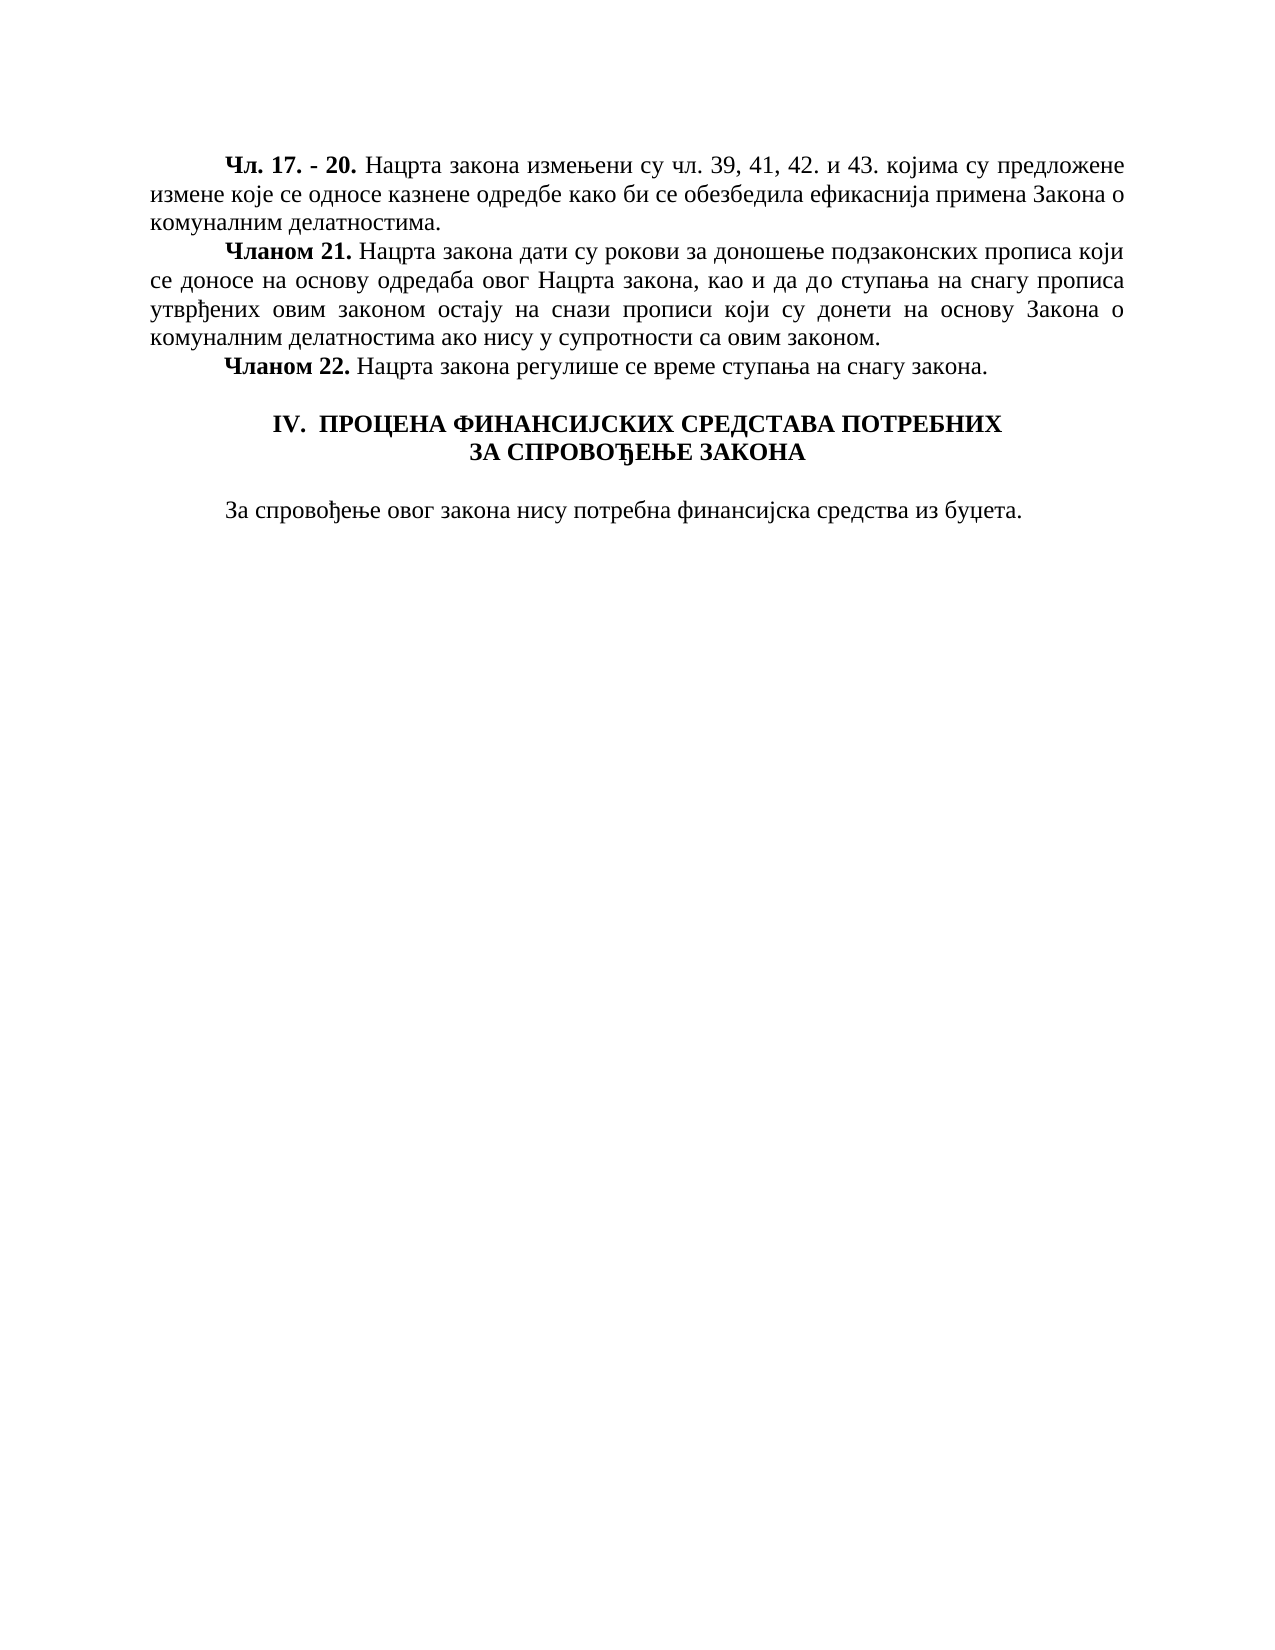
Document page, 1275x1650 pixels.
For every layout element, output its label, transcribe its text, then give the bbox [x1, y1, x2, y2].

text iV. ПРОЦЕНА ФИНАНСИЈСКИХ СРЕДСТАВА ПОТРЕБНИХ [150, 409, 1125, 437]
text Чланом 21. Нацрта закона дати су рокови за доношење подзаконских прописа који се доносе на основу одредаба овог Нацрта закона, као и да до ступања на снагу прописа утврђених овим законом остају на снази прописи који су донети на основу Закона о комуналним делатностима ако нису у супротности са овим законом. [150, 236, 1125, 351]
text Чл. 17. - 20. Нацрта закона измењени су чл. 39, 41, 42. и 43. којима су предложене измене које се односе казнене одредбе како би се обезбедила ефикаснија примена Закона о комуналним делатностима. [150, 150, 1125, 236]
text Чланом 22. Нацрта закона регулише се време ступања на снагу закона. [150, 351, 1125, 380]
text За спровођење овог закона нису потребна финансијска средства из буџета. [150, 495, 1125, 524]
text ЗА СПРОВОЂЕЊЕ ЗАКОНА [150, 437, 1125, 466]
